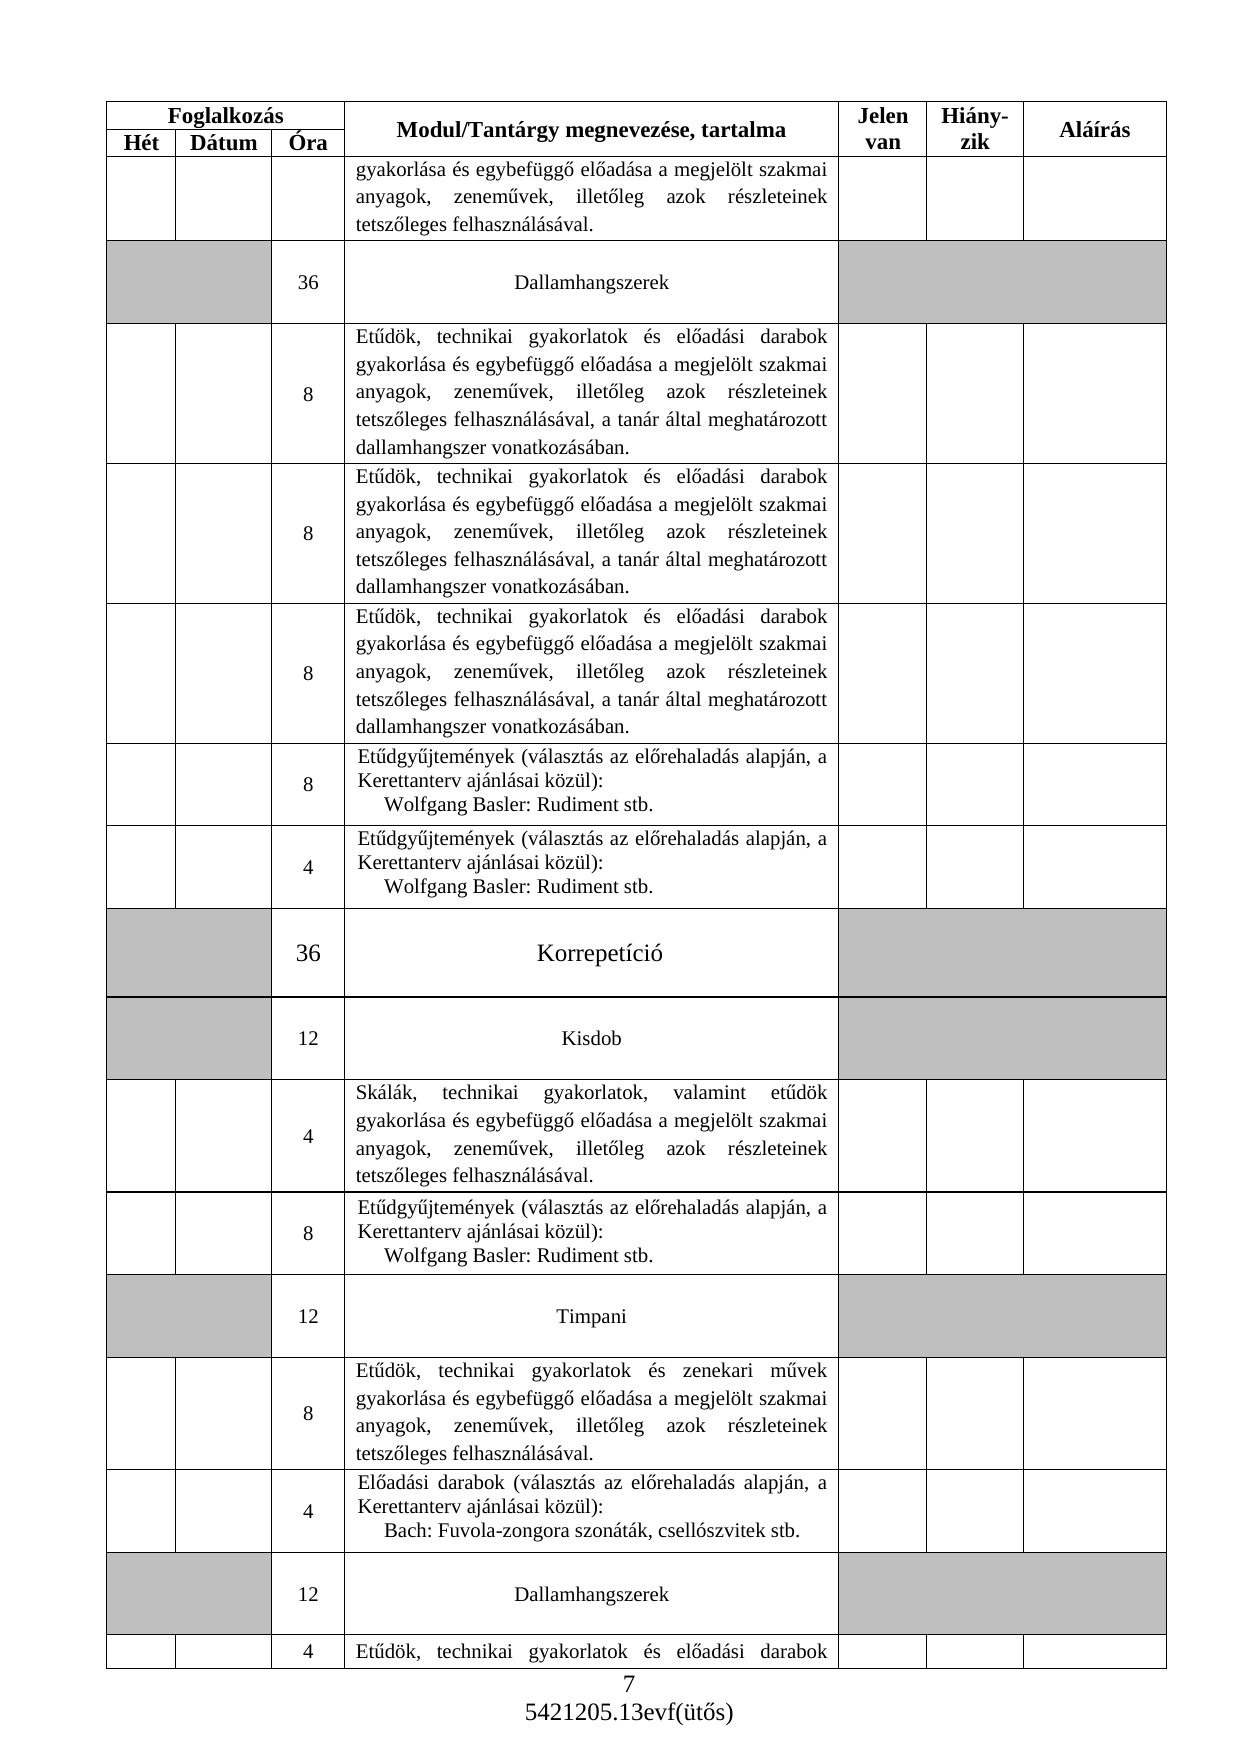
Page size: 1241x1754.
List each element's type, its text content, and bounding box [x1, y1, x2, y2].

table_cell 8 [272, 604, 344, 742]
table_cell [839, 324, 926, 463]
table_cell [176, 1080, 271, 1191]
table_cell Skálák, technikai gyakorlatok, valamint etűdök gyakorlása és egybefüggő előadása a megjelölt szakmai anyagok, zeneművek, illetőleg azok részleteinek tetszőleges felhasználásával. [345, 1080, 838, 1191]
table_cell [839, 826, 926, 908]
table_header Hiány- zik (fő) [927, 102, 1023, 156]
table_cell 12 [272, 1553, 344, 1634]
table_cell [1024, 826, 1166, 908]
table_cell 36 [272, 241, 344, 323]
table_cell [839, 1553, 1166, 1634]
table_cell [839, 1275, 1166, 1357]
table_cell [927, 826, 1023, 908]
table_cell Etűdök, technikai gyakorlatok és előadási darabok gyakorlása és egybefüggő előadása a megjelölt szakmai anyagok, zeneművek, illetőleg azok részleteinek tetszőleges felhasználásával, a tanár által meghatározott dallamhangszer vonatkozásában. [345, 324, 838, 463]
table_cell [176, 604, 271, 742]
table_cell [927, 157, 1023, 240]
table_cell [839, 604, 926, 742]
table_cell [107, 1635, 175, 1668]
table_cell [107, 826, 175, 908]
table_cell [927, 744, 1023, 825]
table_cell Etűdgyűjtemények (választás az előrehaladás alapján, a Kerettanterv ajánlásai közül): Wolfgang Basler: Rudiment stb. [345, 744, 838, 825]
table_cell [927, 1358, 1023, 1469]
table_cell [1024, 1080, 1166, 1191]
table_cell [176, 1193, 271, 1274]
table_cell [107, 604, 175, 742]
table_cell [1024, 324, 1166, 463]
table_cell [176, 324, 271, 463]
table_cell [107, 1193, 175, 1274]
table_cell Dallamhangszerek [345, 1553, 838, 1634]
table_cell [839, 1358, 926, 1469]
table_cell Korrepetíció [345, 909, 838, 996]
table_cell [107, 1080, 175, 1191]
table_cell [107, 157, 175, 240]
table_cell [839, 909, 1166, 996]
table_cell 4 [272, 826, 344, 908]
table_cell Timpani [345, 1275, 838, 1357]
table_cell Etűdgyűjtemények (választás az előrehaladás alapján, a Kerettanterv ajánlásai közül): Wolfgang Basler: Rudiment stb. [345, 826, 838, 908]
table_cell [1024, 1470, 1166, 1552]
table_cell [1024, 744, 1166, 825]
table_cell [1024, 1358, 1166, 1469]
table_cell [107, 241, 271, 323]
table_cell [107, 1275, 271, 1357]
table_cell Etűdök, technikai gyakorlatok és előadási darabok gyakorlása és egybefüggő előadása a megjelölt szakmai anyagok, zeneművek, illetőleg azok részleteinek tetszőleges felhasználásával, a tanár által meghatározott dallamhangszer vonatkozásában. [345, 464, 838, 603]
table_cell [839, 1470, 926, 1552]
table_cell [839, 157, 926, 240]
table_cell [927, 464, 1023, 603]
table_cell [176, 157, 271, 240]
table_cell [927, 1470, 1023, 1552]
table_cell 8 [272, 744, 344, 825]
table_cell [1024, 464, 1166, 603]
table_cell Óra [272, 130, 344, 156]
table_cell [927, 604, 1023, 742]
table_cell [1024, 604, 1166, 742]
table_cell [176, 744, 271, 825]
table_cell 4 [272, 1470, 344, 1552]
table_cell [927, 1080, 1023, 1191]
table_cell [176, 464, 271, 603]
table_header Aláírás [1024, 102, 1166, 156]
table_cell [839, 998, 1166, 1079]
table_cell [107, 1358, 175, 1469]
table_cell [345, 157, 838, 240]
table_cell [107, 464, 175, 603]
table_cell 12 [272, 1275, 344, 1357]
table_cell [345, 1635, 838, 1668]
table_cell 36 [272, 909, 344, 996]
table_cell 12 [272, 998, 344, 1079]
table_cell Dátum [176, 130, 271, 156]
table_cell Dallamhangszerek [345, 241, 838, 323]
table_cell [839, 241, 1166, 323]
table_cell [839, 464, 926, 603]
table_cell [176, 1358, 271, 1469]
table_cell [176, 826, 271, 908]
table_cell [1024, 1635, 1166, 1668]
table_cell [839, 744, 926, 825]
table_cell 8 [272, 157, 344, 240]
table_cell Hét [107, 130, 175, 156]
table_cell Etűdgyűjtemények (választás az előrehaladás alapján, a Kerettanterv ajánlásai közül): Wolfgang Basler: Rudiment stb. [345, 1193, 838, 1274]
table_cell 8 [272, 1358, 344, 1469]
table_cell [839, 1635, 926, 1668]
table_cell [839, 1193, 926, 1274]
table_cell [839, 1080, 926, 1191]
table_cell [176, 1470, 271, 1552]
table_cell Előadási darabok (választás az előrehaladás alapján, a Kerettanterv ajánlásai közül): Bach: Fuvola-zongora szonáták, csellószvitek stb. [345, 1470, 838, 1552]
table_cell [107, 1470, 175, 1552]
table_header Jelen van (fő) [839, 102, 926, 156]
table_cell [107, 1553, 271, 1634]
table_cell Kisdob [345, 998, 838, 1079]
table_cell [927, 324, 1023, 463]
table_cell [1024, 1193, 1166, 1274]
table_cell [107, 324, 175, 463]
table_header Foglalkozás [107, 102, 344, 128]
table_cell [107, 744, 175, 825]
table_cell 8 [272, 1193, 344, 1274]
table_cell [176, 1635, 271, 1668]
table_header Modul/Tantárgy megnevezése, tartalma [345, 102, 838, 156]
table_cell Etűdök, technikai gyakorlatok és előadási darabok gyakorlása és egybefüggő előadása a megjelölt szakmai anyagok, zeneművek, illetőleg azok részleteinek tetszőleges felhasználásával, a tanár által meghatározott dallamhangszer vonatkozásában. [345, 604, 838, 742]
table_cell [107, 909, 271, 996]
table_cell 4 [272, 1080, 344, 1191]
table_cell 4 [272, 1635, 344, 1668]
table_cell [107, 998, 271, 1079]
table_cell 8 [272, 324, 344, 463]
table_cell [927, 1193, 1023, 1274]
table_cell 8 [272, 464, 344, 603]
table_cell [1024, 157, 1166, 240]
table_cell [927, 1635, 1023, 1668]
